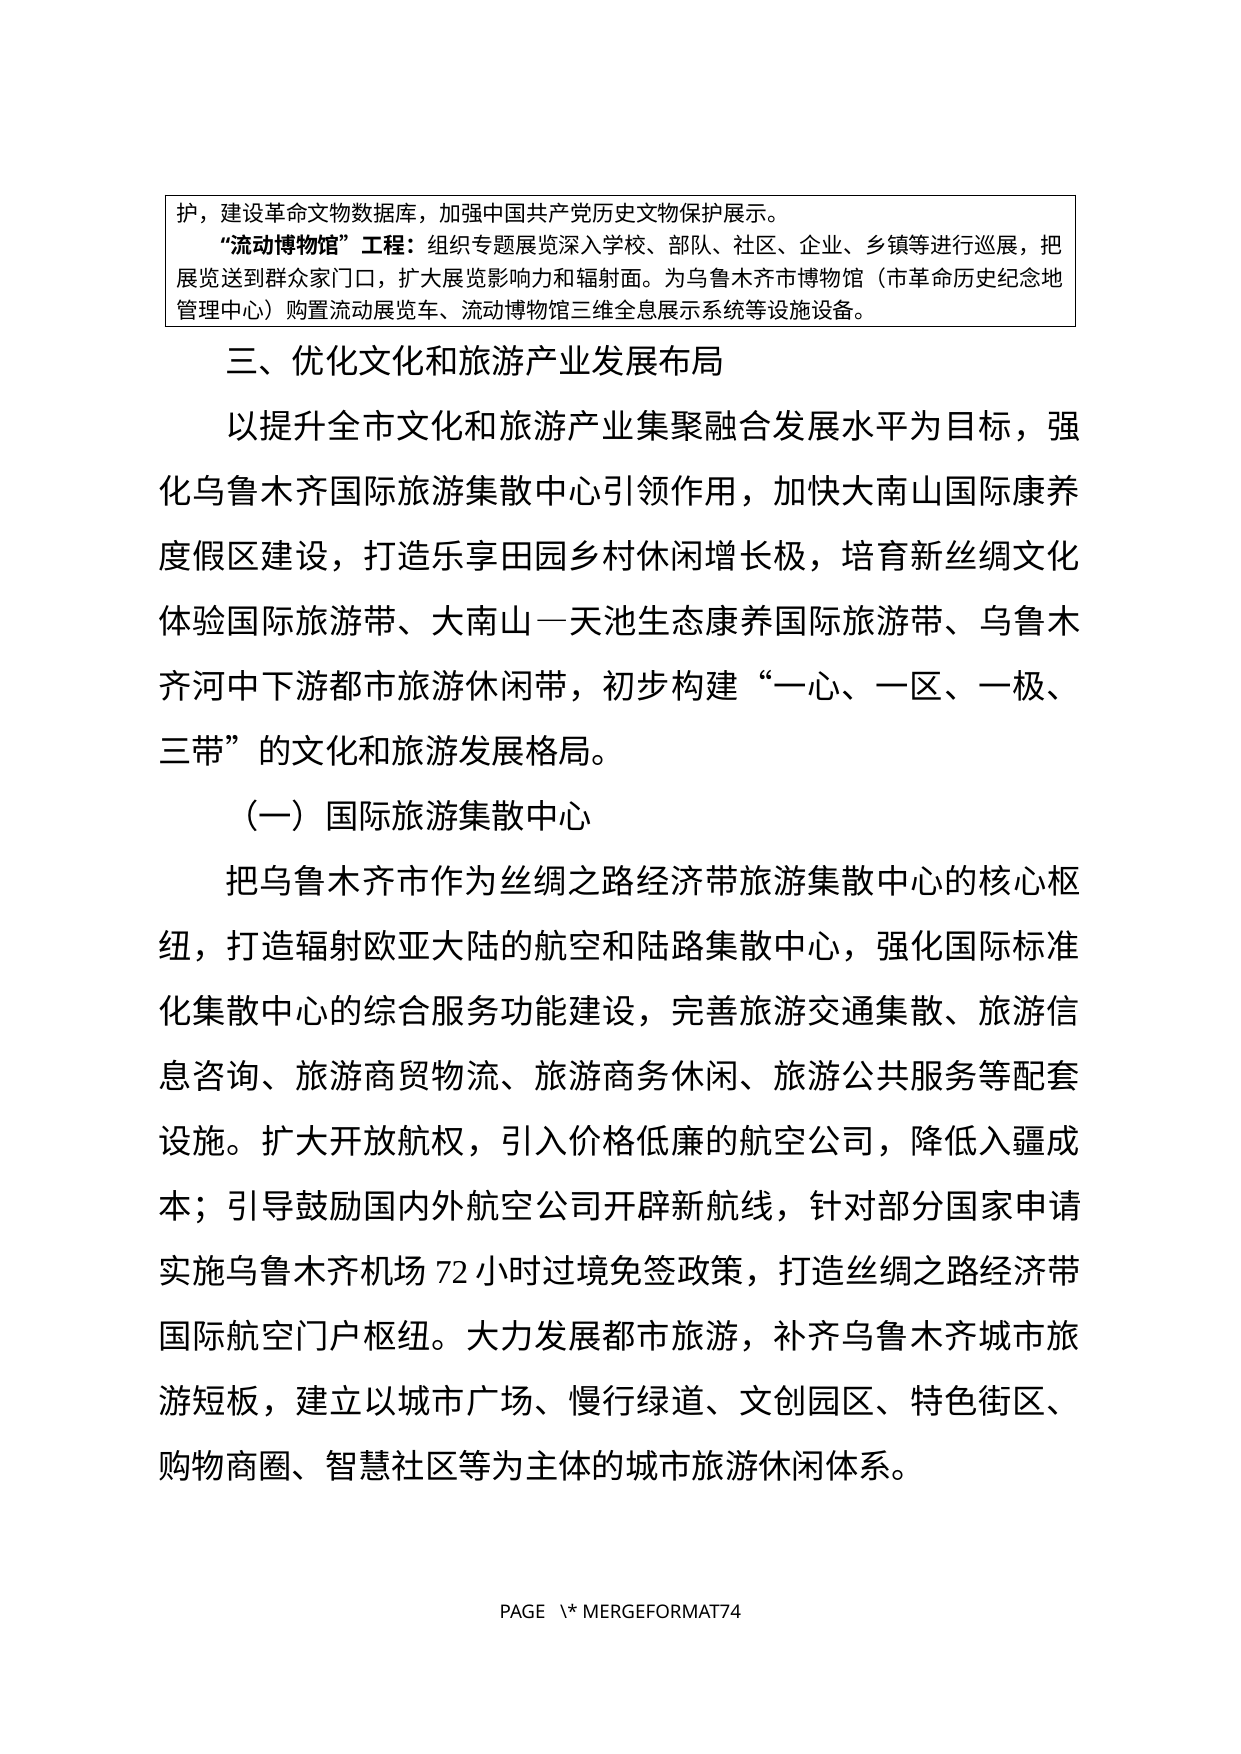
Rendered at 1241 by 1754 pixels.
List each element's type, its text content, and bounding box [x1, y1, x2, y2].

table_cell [166, 196, 1075, 326]
text 把乌鲁木齐市作为丝绸之路经济带旅游集散中心的核心枢纽，打造辐射欧亚大陆的航空和陆路集散中心，强化国际标准化集散中心的综合服务功能建设，完善旅游交通集散、旅游信息咨询、旅游商贸物流、旅游商务休闲、旅游公共服务等配套设施。扩大开放航权，引入价格低廉的航空公司，降低入疆成本；引导鼓励国内外航空公司开辟新航线，针对部分国家申请实施乌鲁木齐机场72小时过境免签政策，打造丝绸之路经济带国际航空门户枢纽。大力发展都市旅游，补齐乌鲁木齐城市旅游短板，建立以城市广场、慢行绿道、文创园区、特色街区、购物商圈、智慧社区等为主体的城市旅游休闲体系。 [158, 847, 1082, 1497]
subtitle （一）国际旅游集散中心 [158, 782, 1082, 847]
subtitle 三、优化文化和旅游产业发展布局 [158, 327, 1082, 392]
text 以提升全市文化和旅游产业集聚融合发展水平为目标，强化乌鲁木齐国际旅游集散中心引领作用，加快大南山国际康养度假区建设，打造乐享田园乡村休闲增长极，培育新丝绸文化体验国际旅游带、大南山—天池生态康养国际旅游带、乌鲁木齐河中下游都市旅游休闲带，初步构建“一心、一区、一极、三带”的文化和旅游发展格局。 [158, 392, 1082, 782]
